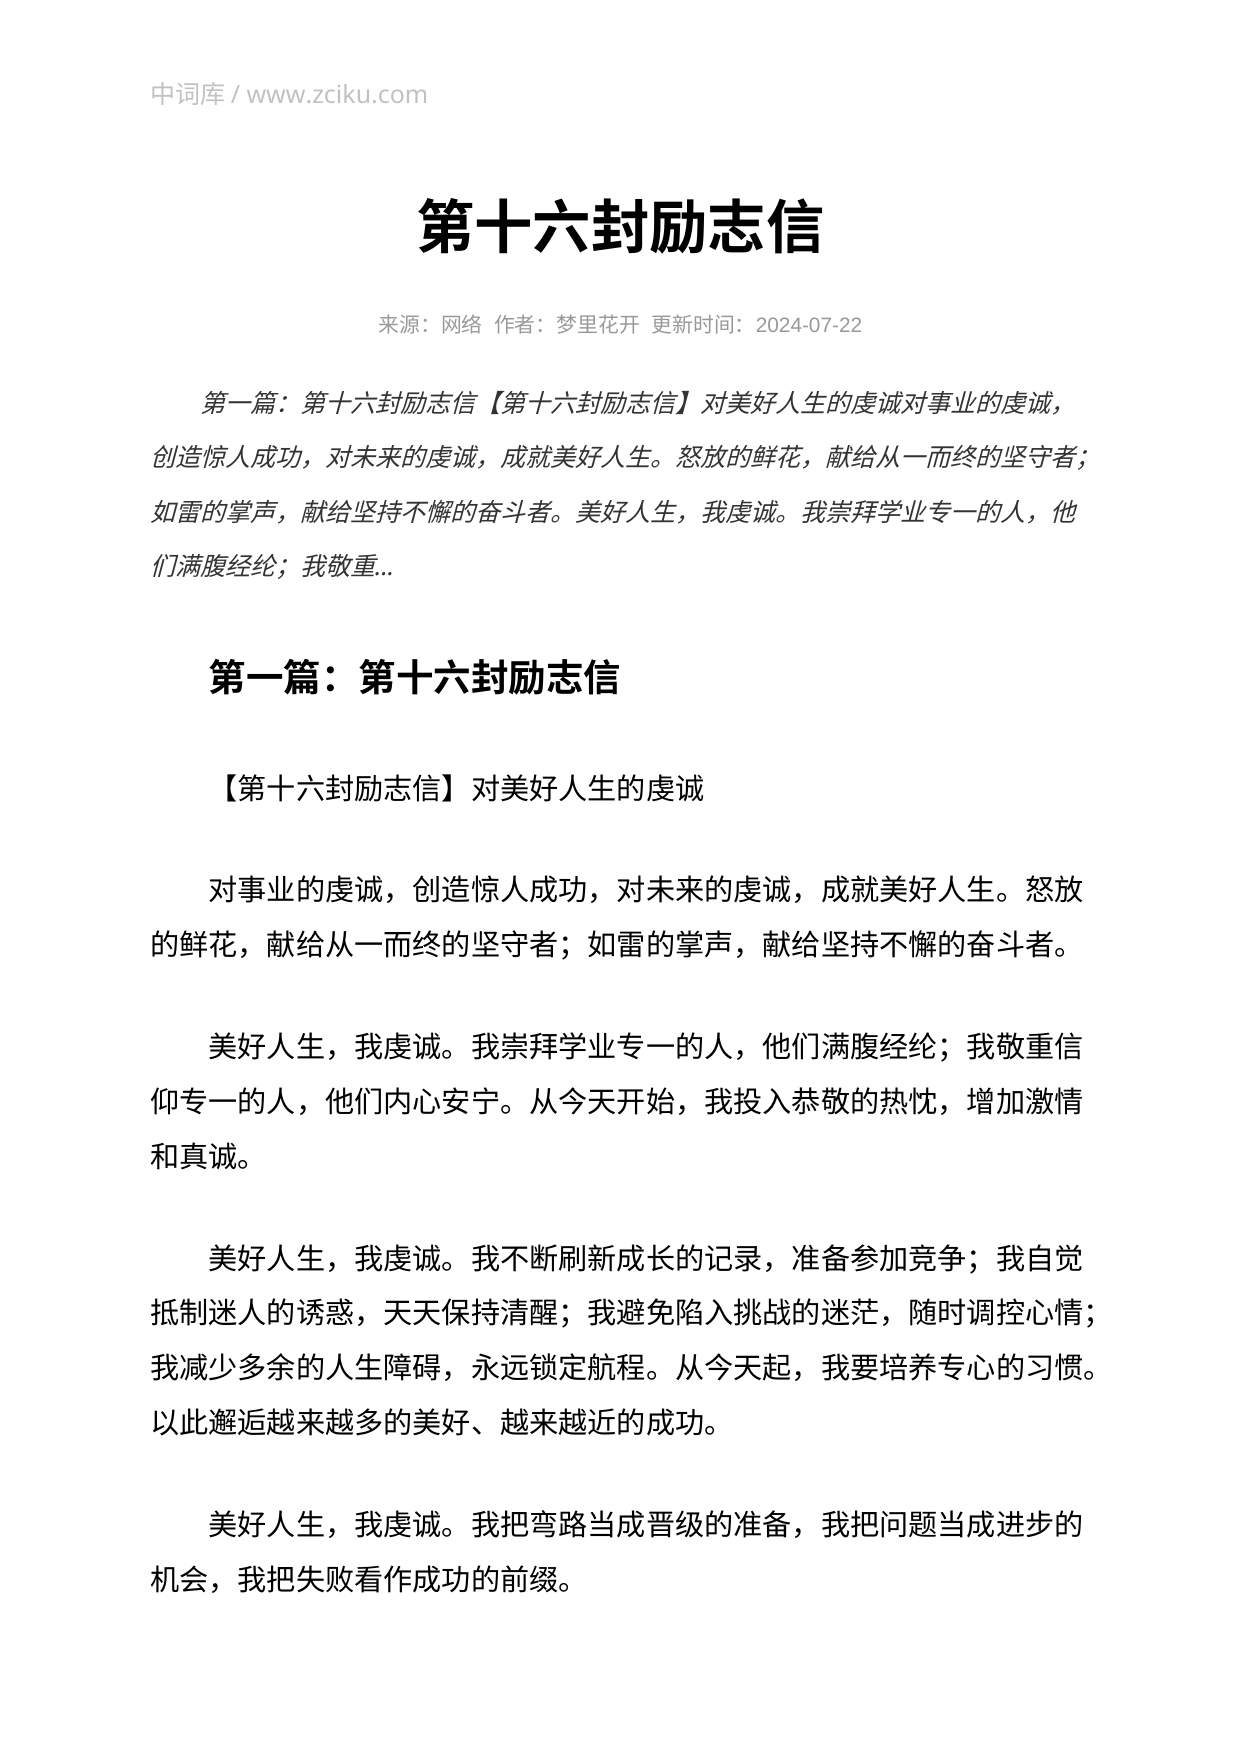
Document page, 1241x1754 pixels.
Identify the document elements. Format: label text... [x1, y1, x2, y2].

text 对事业的虔诚，创造惊人成功，对未来的虔诚，成就美好人生。怒放的鲜花，献给从一而终的坚守者；如雷的掌声，献给坚持不懈的奋斗者。 [150, 867, 1090, 964]
text 第一篇：第十六封励志信【第十六封励志信】对美好人生的虔诚对事业的虔诚，创造惊人成功，对未来的虔诚，成就美好人生。怒放的鲜花，献给从一而终的坚守者；如雷的掌声，献给坚持不懈的奋斗者。美好人生，我虔诚。我崇拜学业专一的人，他们满腹经纶；我敬重... [150, 383, 1090, 583]
text 美好人生，我虔诚。我把弯路当成晋级的准备，我把问题当成进步的机会，我把失败看作成功的前缀。 [150, 1502, 1090, 1599]
text 美好人生，我虔诚。我不断刷新成长的记录，准备参加竞争；我自觉抵制迷人的诱惑，天天保持清醒；我避免陷入挑战的迷茫，随时调控心情；我减少多余的人生障碍，永远锁定航程。从今天起，我要培养专心的习惯。以此邂逅越来越多的美好、越来越近的成功。 [150, 1235, 1090, 1442]
text 美好人生，我虔诚。我崇拜学业专一的人，他们满腹经纶；我敬重信仰专一的人，他们内心安宁。从今天开始，我投入恭敬的热忱，增加激情和真诚。 [150, 1024, 1090, 1176]
text 【第十六封励志信】对美好人生的虔诚 [150, 765, 1090, 807]
text 第一篇：第十六封励志信 [150, 648, 1090, 702]
text 来源：网络 作者：梦里花开 更新时间：2024-07-22 [150, 313, 1090, 337]
subtitle 第十六封励志信 [150, 181, 1090, 266]
